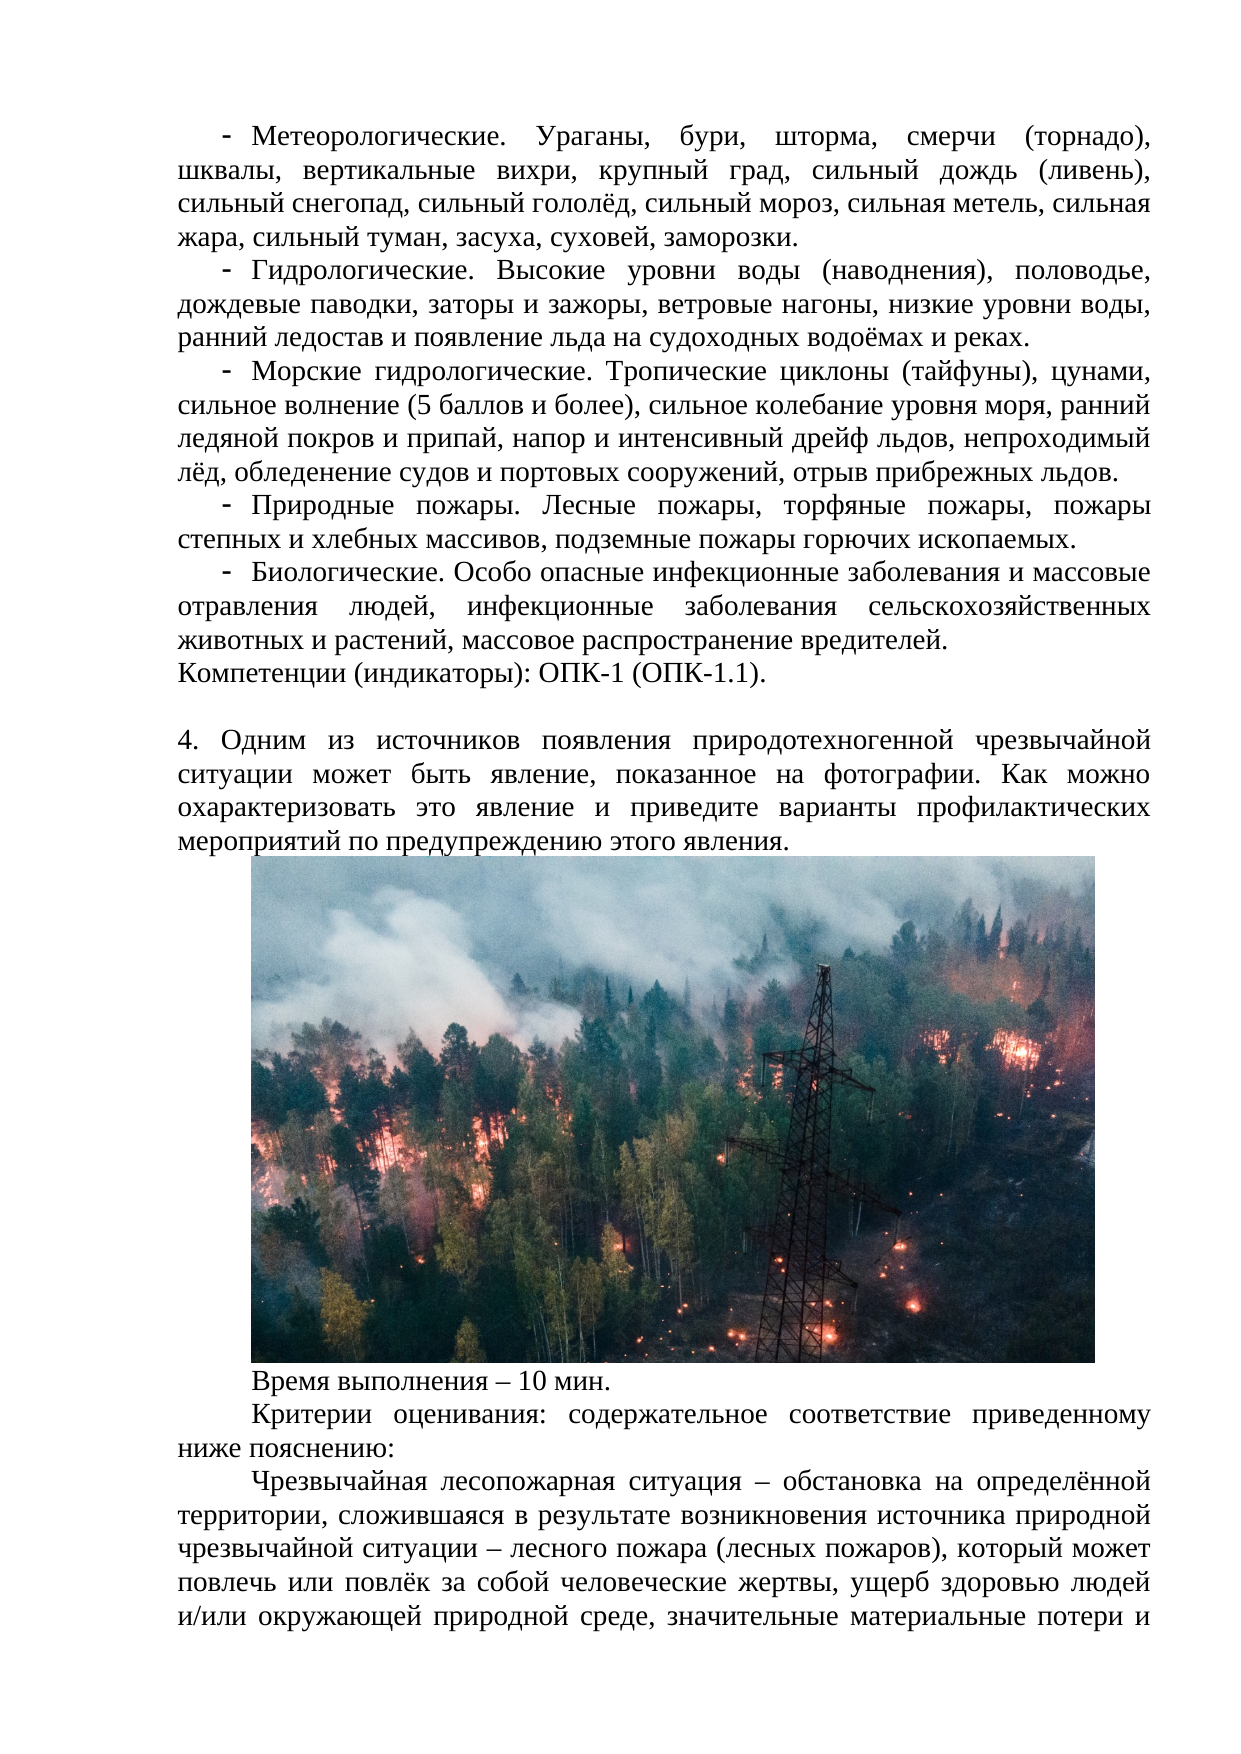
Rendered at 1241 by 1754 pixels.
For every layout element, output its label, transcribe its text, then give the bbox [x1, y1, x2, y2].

text Время выполнения – 10 мин. [177, 1363, 1152, 1396]
picture [251, 856, 1095, 1363]
list Биологические. Особо опасные инфекционные заболевания и массовые отравления людей, инфекционные заболевания сельскохозяйственных животных и растений, массовое распространение вредителей. [177, 554, 1152, 655]
list Природные пожары. Лесные пожары, торфяные пожары, пожары степных и хлебных массивов, подземные пожары горючих ископаемых. [177, 487, 1152, 554]
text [177, 1463, 1152, 1631]
list Метеорологические. Ураганы, бури, шторма, смерчи (торнадо), шквалы, вертикальные вихри, крупный град, сильный дождь (ливень), сильный снегопад, сильный гололёд, сильный мороз, сильная метель, сильная жара, сильный туман, засуха, суховей, заморозки. [177, 118, 1152, 252]
list Морские гидрологические. Тропические циклоны (тайфуны), цунами, сильное волнение (5 баллов и более), сильное колебание уровня моря, ранний ледяной покров и припай, напор и интенсивный дрейф льдов, непроходимый лёд, обледенение судов и портовых сооружений, отрыв прибрежных льдов. [177, 353, 1152, 487]
list Гидрологические. Высокие уровни воды (наводнения), половодье, дождевые паводки, заторы и зажоры, ветровые нагоны, низкие уровни воды, ранний ледостав и появление льда на судоходных водоёмах и реках. [177, 252, 1152, 353]
text 4. Одним из источников появления природотехногенной чрезвычайной ситуации может быть явление, показанное на фотографии. Как можно охарактеризовать это явление и приведите варианты профилактических мероприятий по предупреждению этого явления. [177, 722, 1152, 857]
text Критерии оценивания: содержательное соответствие приведенному ниже пояснению: [177, 1396, 1152, 1463]
text Компетенции (индикаторы): ОПК-1 (ОПК-1.1). [177, 655, 1152, 689]
